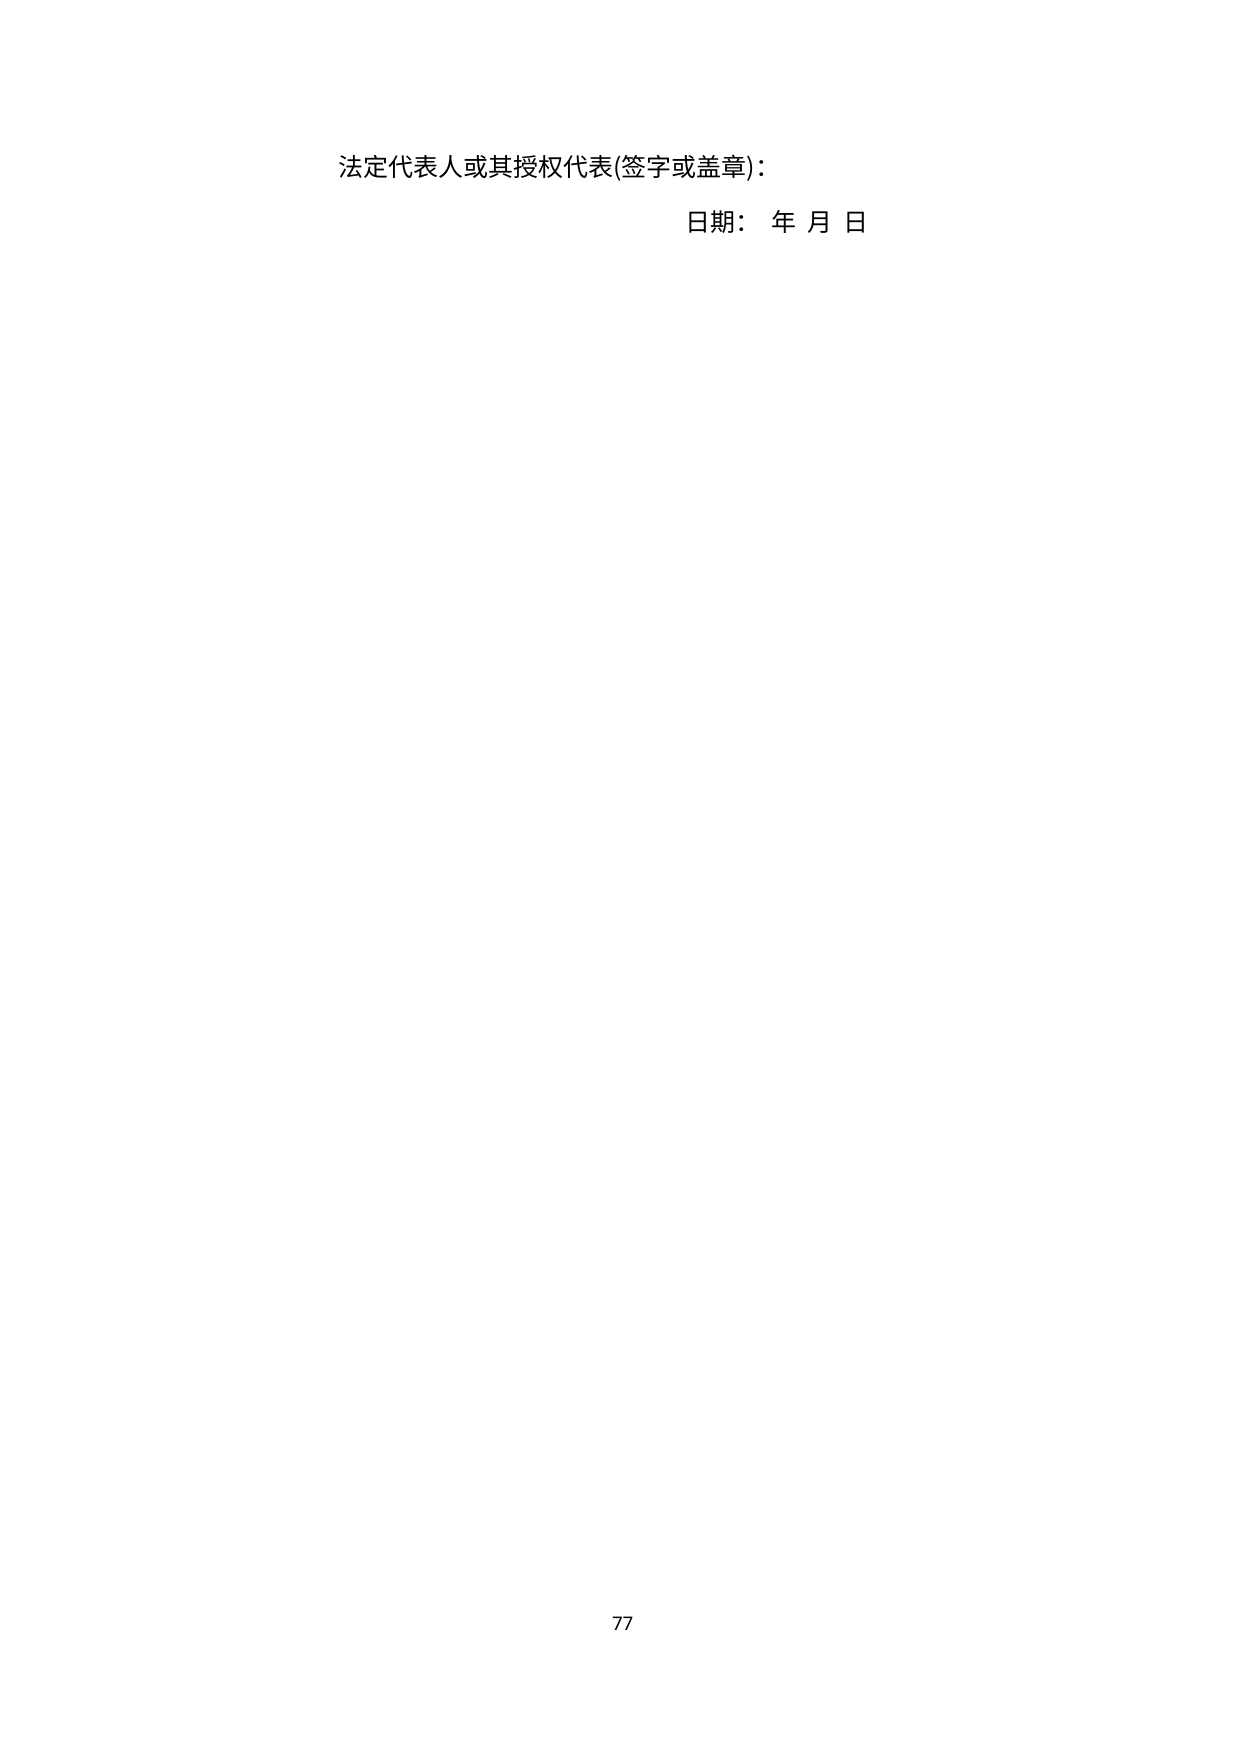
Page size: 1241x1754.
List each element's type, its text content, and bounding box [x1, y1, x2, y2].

text 法定代表人或其授权代表(签字或盖章)： [148, 148, 1093, 184]
text 日期： 年 月 日 [148, 202, 1093, 238]
